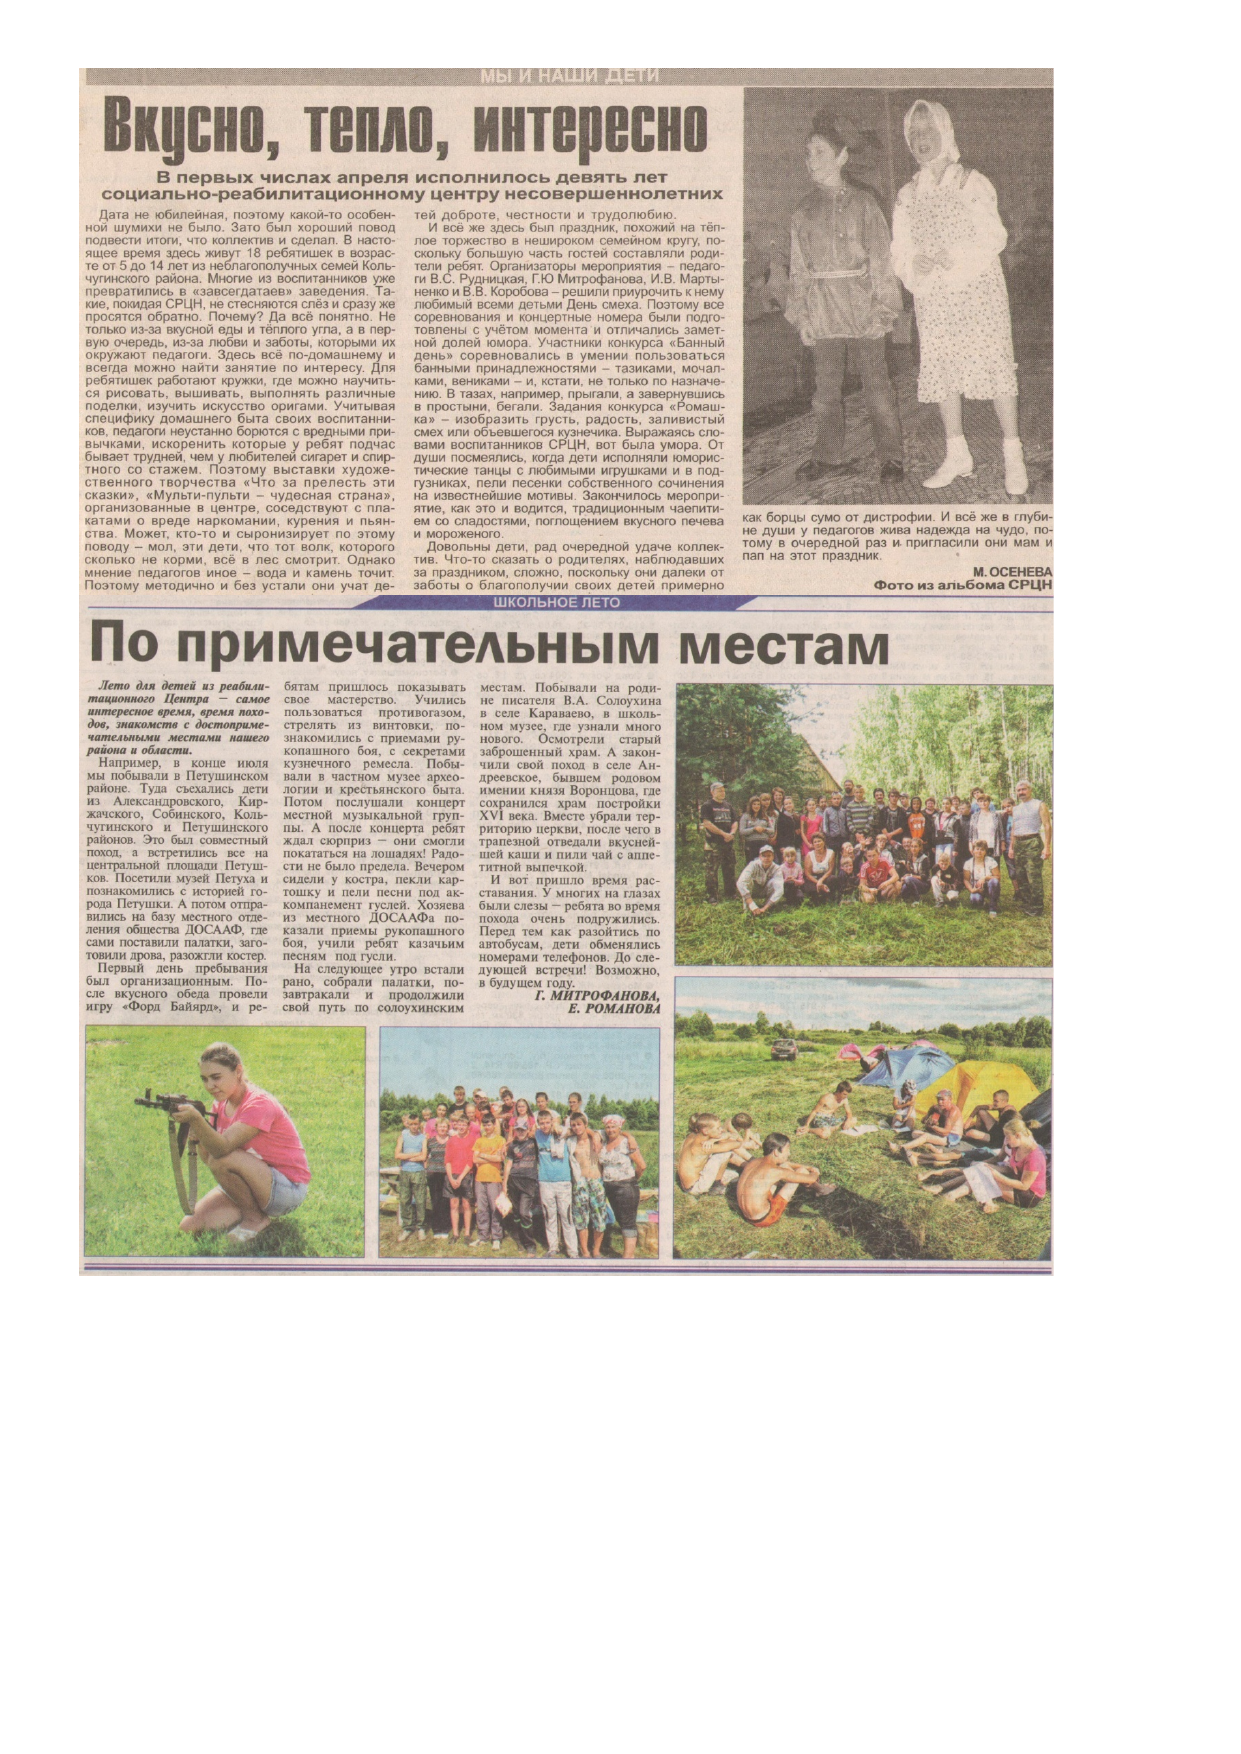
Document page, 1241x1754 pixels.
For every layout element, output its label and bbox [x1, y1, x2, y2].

picture [79, 68, 1054, 1276]
